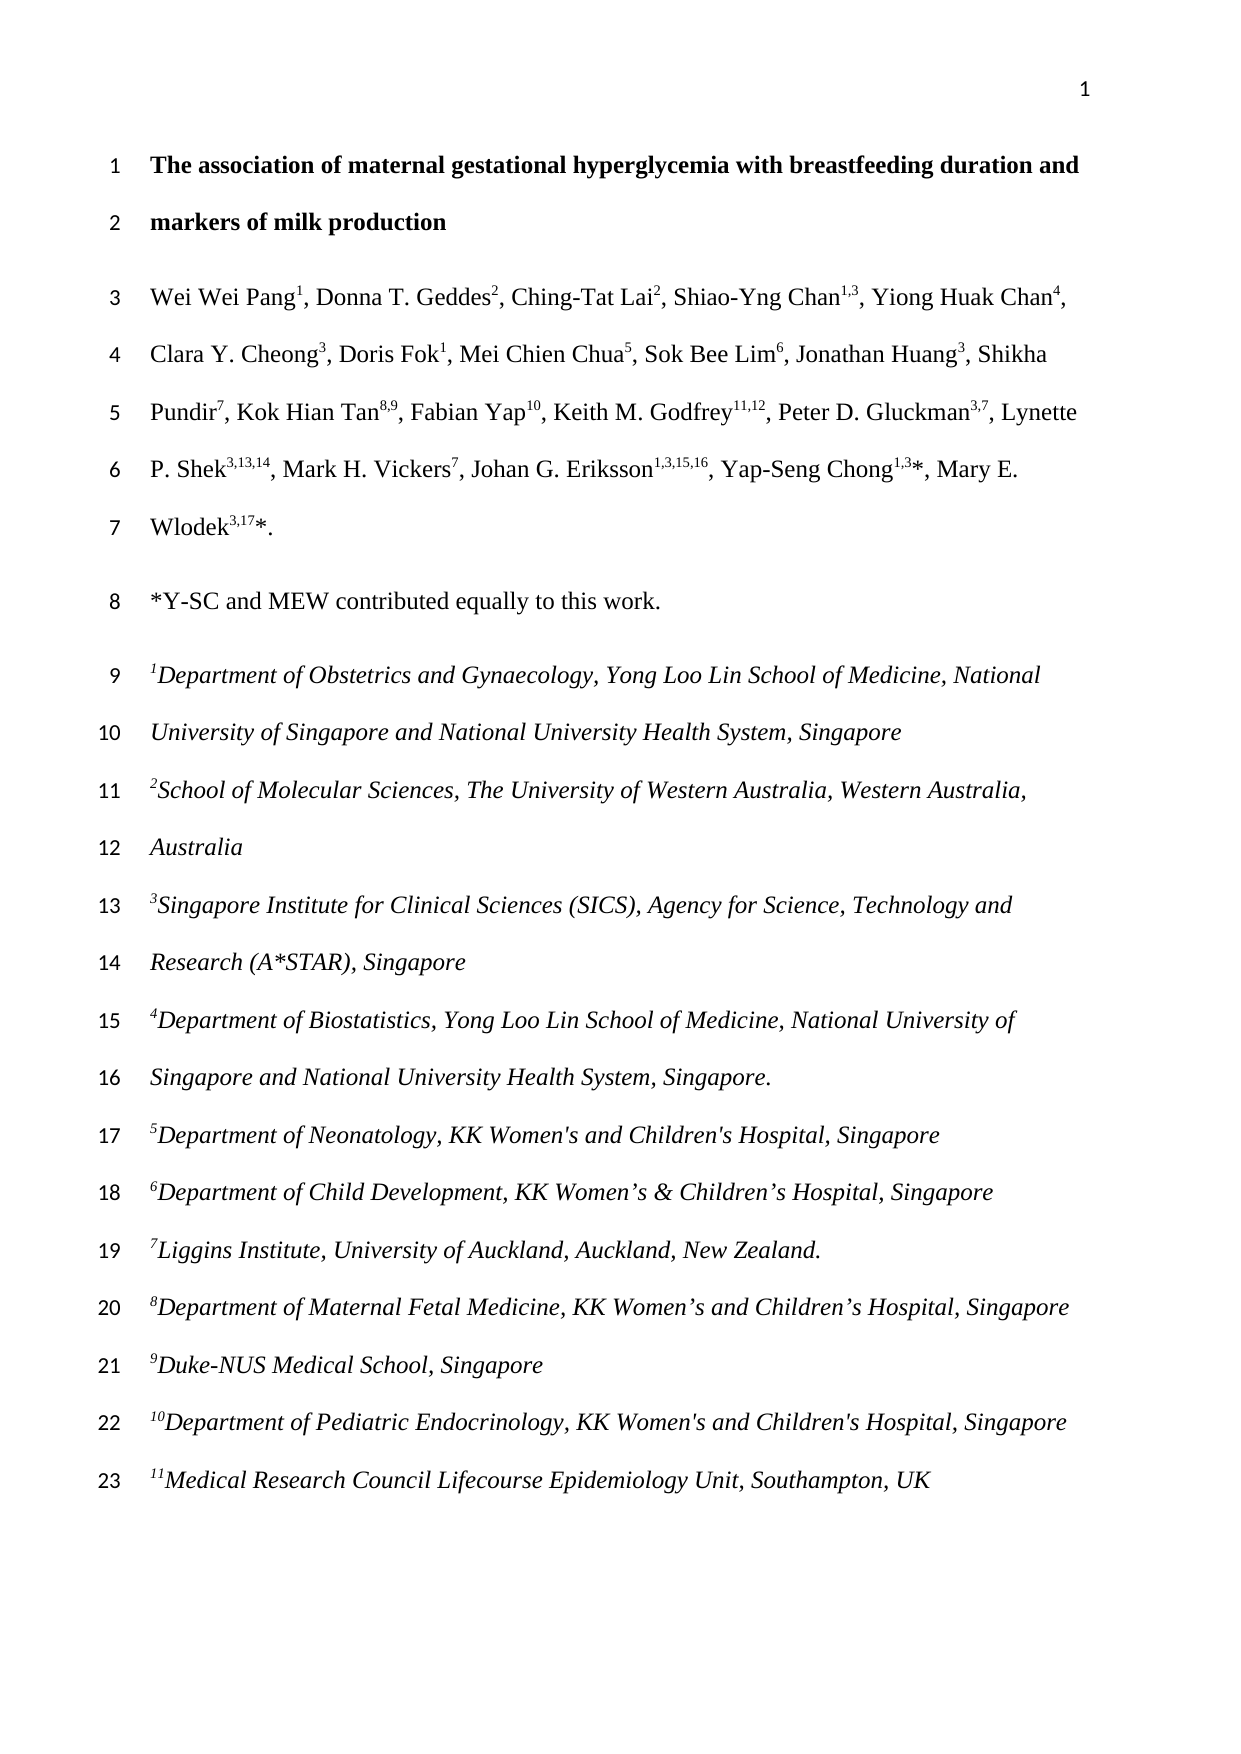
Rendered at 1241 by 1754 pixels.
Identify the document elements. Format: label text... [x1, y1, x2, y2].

text 2School of Molecular Sciences, The University of Western Australia, Western Australia, Australia [150, 775, 1090, 861]
text 6Department of Child Development, KK Women’s & Children’s Hospital, Singapore [150, 1177, 1090, 1206]
text The association of maternal gestational hyperglycemia with breastfeeding duration and markers of milk production [150, 150, 1090, 236]
text 9Duke-NUS Medical School, Singapore [150, 1350, 1090, 1379]
text 5Department of Neonatology, KK Women's and Children's Hospital, Singapore [150, 1120, 1090, 1149]
text 1Department of Obstetrics and Gynaecology, Yong Loo Lin School of Medicine, National University of Singapore and National University Health System, Singapore [150, 660, 1090, 746]
text 10Department of Pediatric Endocrinology, KK Women's and Children's Hospital, Singapore [150, 1407, 1090, 1436]
text *Y-SC and MEW contributed equally to this work. [150, 586, 1090, 614]
text 7Liggins Institute, University of Auckland, Auckland, New Zealand. [150, 1235, 1090, 1264]
text 3Singapore Institute for Clinical Sciences (SICS), Agency for Science, Technology and Research (A*STAR), Singapore [150, 890, 1090, 976]
text 8Department of Maternal Fetal Medicine, KK Women’s and Children’s Hospital, Singapore [150, 1292, 1090, 1321]
text 4Department of Biostatistics, Yong Loo Lin School of Medicine, National University of Singapore and National University Health System, Singapore. [150, 1005, 1090, 1091]
text Wei Wei Pang1, Donna T. Geddes2, Ching-Tat Lai2, Shiao-Yng Chan1,3, Yiong Huak Chan4, Clara Y. Cheong3, Doris Fok1, Mei Chien Chua5, Sok Bee Lim6, Jonathan Huang3, Shikha Pundir7, Kok Hian Tan8,9, Fabian Yap10, Keith M. Godfrey11,12, Peter D. Gluckman3,7, Lynette P. Shek3,13,14, Mark H. Vickers7, Johan G. Eriksson1,3,15,16, Yap-Seng Chong1,3*, Mary E. Wlodek3,17*. [150, 282, 1090, 540]
text 11Medical Research Council Lifecourse Epidemiology Unit, Southampton, UK [150, 1465, 1090, 1494]
